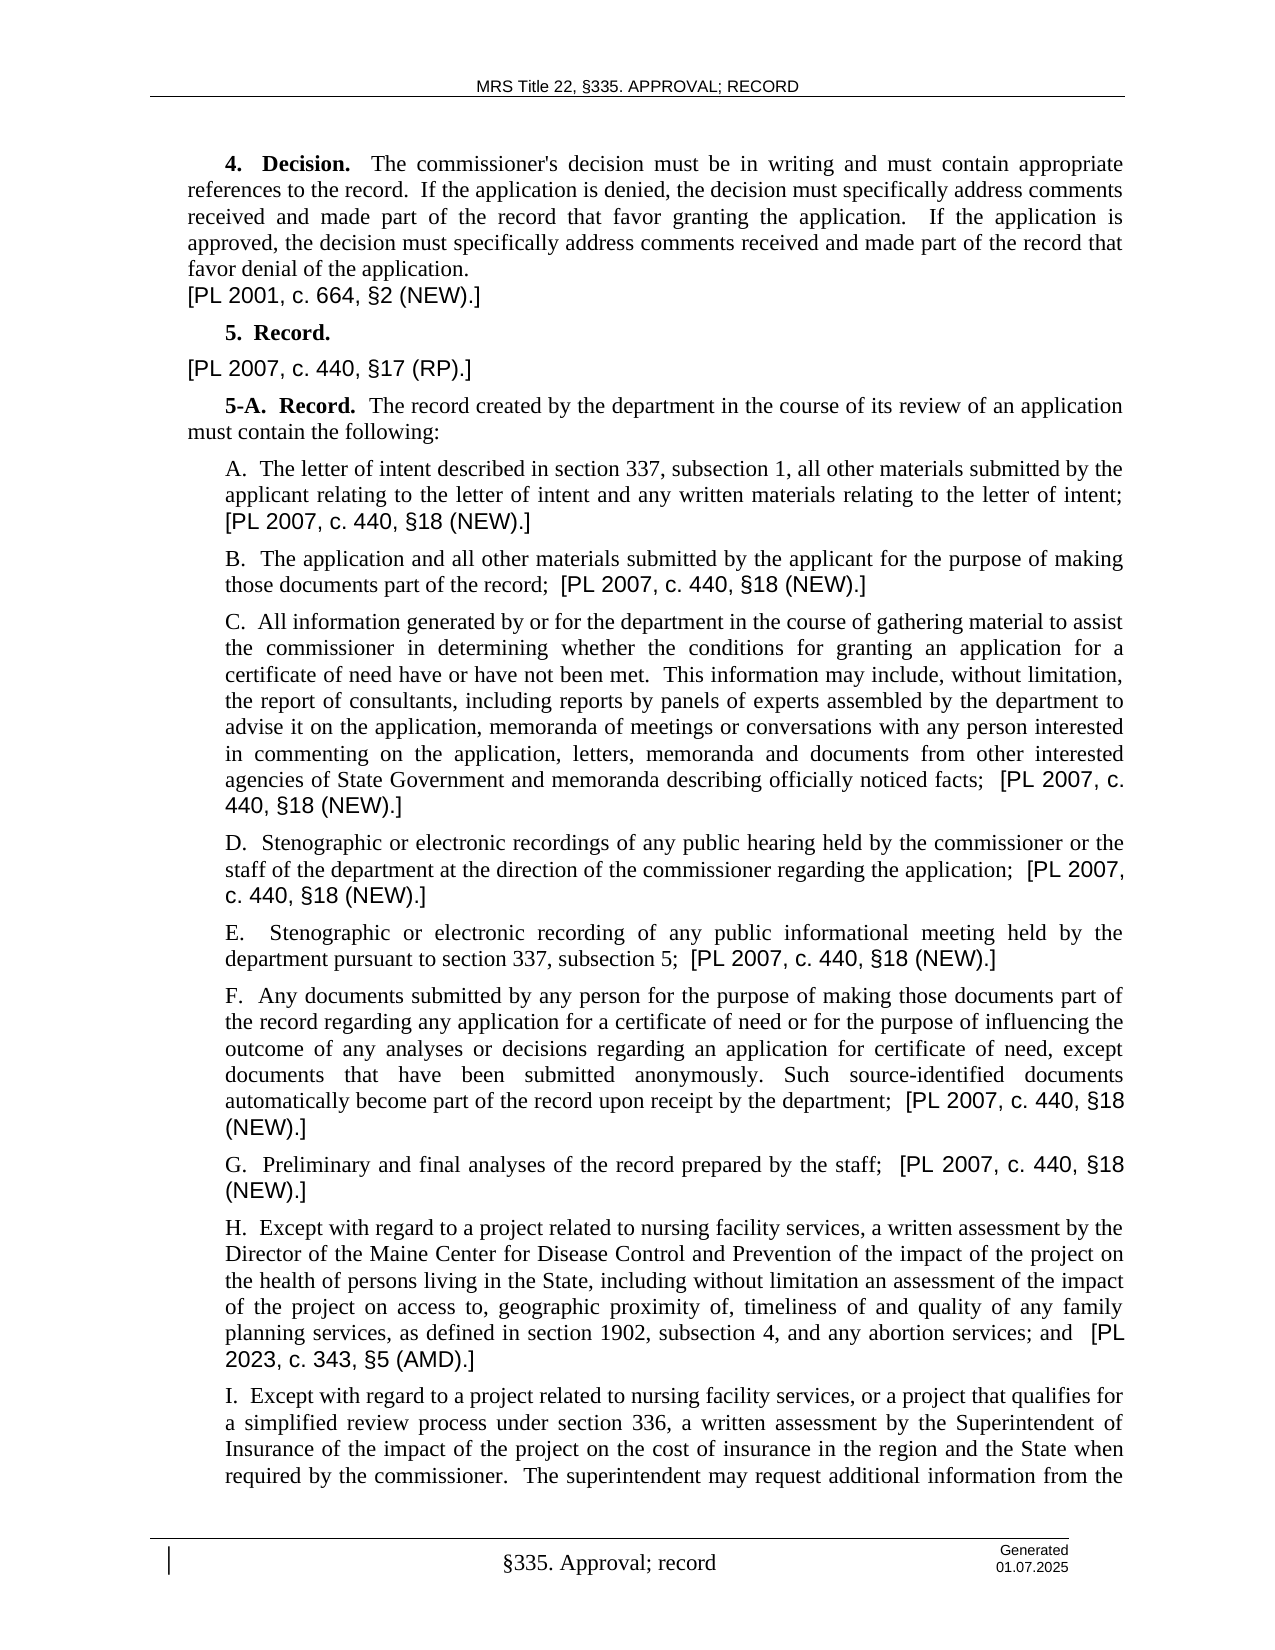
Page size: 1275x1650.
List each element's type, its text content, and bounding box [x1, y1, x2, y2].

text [225, 1383, 1125, 1488]
text C. All information generated by or for the department in the course of gathering material to assist the commissioner in determining whether the conditions for granting an application for a certificate of need have or have not been met. This information may include, without limitation, the report of consultants, including reports by panels of experts assembled by the department to advise it on the application, memoranda of meetings or conversations with any person interested in commenting on the application, letters, memoranda and documents from other interested agencies of State Government and memoranda describing officially noticed facts; [PL 2007, c. 440, §18 (NEW).] [225, 608, 1125, 819]
text D. Stenographic or electronic recordings of any public hearing held by the commissioner or the staff of the department at the direction of the commissioner regarding the application; [PL 2007, c. 440, §18 (NEW).] [225, 829, 1125, 908]
text A. The letter of intent described in section 337, subsection 1, all other materials submitted by the applicant relating to the letter of intent and any written materials relating to the letter of intent; [PL 2007, c. 440, §18 (NEW).] [225, 455, 1125, 534]
text [PL 2007, c. 440, §17 (RP).] [187, 355, 1125, 382]
text B. The application and all other materials submitted by the applicant for the purpose of making those documents part of the record; [PL 2007, c. 440, §18 (NEW).] [225, 545, 1125, 597]
text E. Stenographic or electronic recording of any public informational meeting held by the department pursuant to section 337, subsection 5; [PL 2007, c. 440, §18 (NEW).] [225, 919, 1125, 972]
text 5-A. Record. The record created by the department in the course of its review of an application must contain the following: [187, 392, 1125, 445]
text F. Any documents submitted by any person for the purpose of making those documents part of the record regarding any application for a certificate of need or for the purpose of influencing the outcome of any analyses or decisions regarding an application for certificate of need, except documents that have been submitted anonymously. Such source-identified documents automatically become part of the record upon receipt by the department; [PL 2007, c. 440, §18 (NEW).] [225, 982, 1125, 1140]
text [PL 2001, c. 664, §2 (NEW).] [187, 282, 1125, 308]
text H. Except with regard to a project related to nursing facility services, a written assessment by the Director of the Maine Center for Disease Control and Prevention of the impact of the project on the health of persons living in the State, including without limitation an assessment of the impact of the project on access to, geographic proximity of, timeliness of and quality of any family planning services, as defined in section 1902, subsection 4, and any abortion services; and [PL 2023, c. 343, §5 (AMD).] [225, 1214, 1125, 1372]
text 4. Decision. The commissioner's decision must be in writing and must contain appropriate references to the record. If the application is denied, the decision must specifically address comments received and made part of the record that favor granting the application. If the application is approved, the decision must specifically address comments received and made part of the record that favor denial of the application. [187, 150, 1125, 282]
text 5. Record. [187, 318, 1125, 345]
text G. Preliminary and final analyses of the record prepared by the staff; [PL 2007, c. 440, §18 (NEW).] [225, 1151, 1125, 1203]
